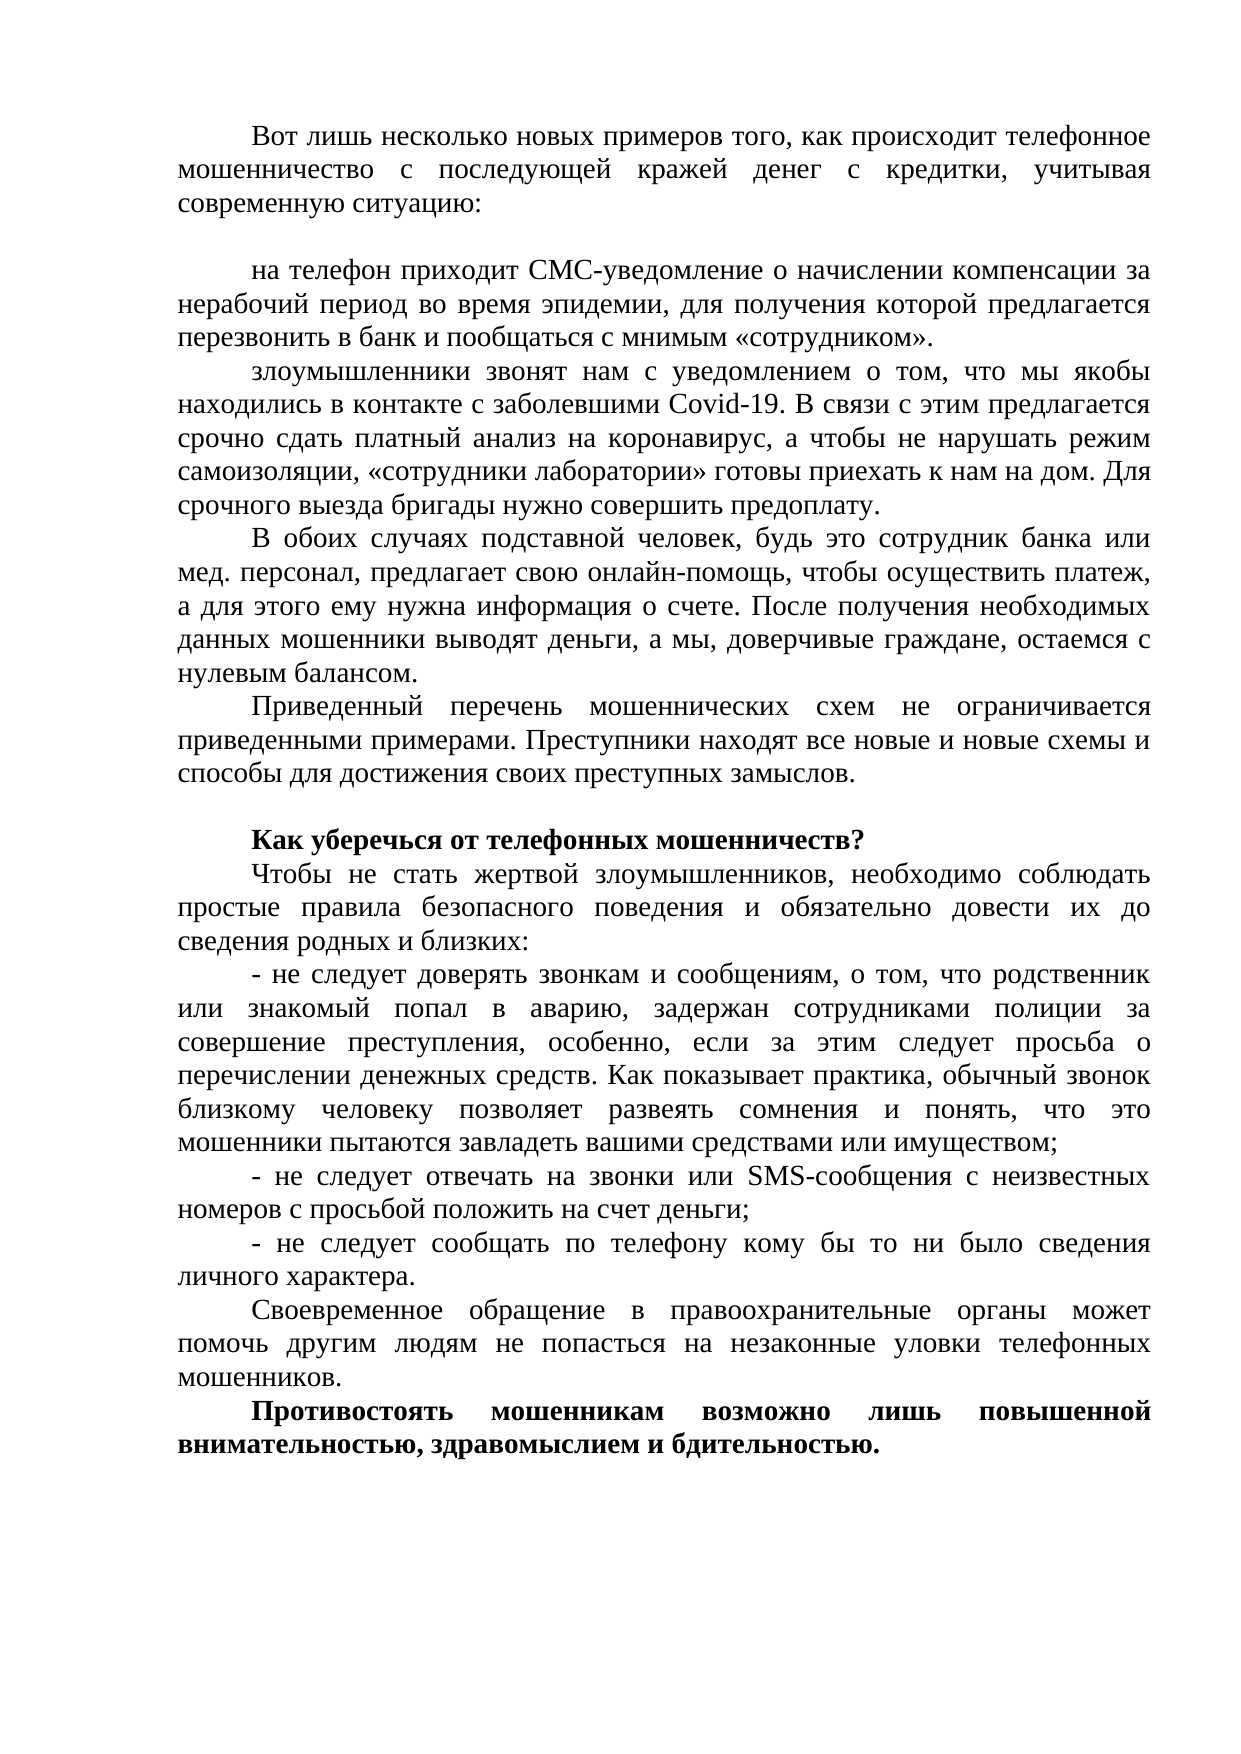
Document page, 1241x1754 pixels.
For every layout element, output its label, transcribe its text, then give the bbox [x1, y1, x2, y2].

text Вот лишь несколько новых примеров того, как происходит телефонное мошенничество с последующей кражей денег с кредитки, учитывая современную ситуацию: [177, 118, 1152, 219]
text Как уберечься от телефонных мошенничеств? [177, 822, 1152, 856]
text на телефон приходит СМС-уведомление о начислении компенсации за нерабочий период во время эпидемии, для получения которой предлагается перезвонить в банк и пообщаться с мнимым «сотрудником». [177, 252, 1152, 353]
text - не следует сообщать по телефону кому бы то ни было сведения личного характера. [177, 1225, 1152, 1292]
text Противостоять мошенникам возможно лишь повышенной внимательностью, здравомыслием и бдительностью. [177, 1393, 1152, 1460]
text злоумышленники звонят нам с уведомлением о том, что мы якобы находились в контакте с заболевшими Covid-19. В связи с этим предлагается срочно сдать платный анализ на коронавирус, а чтобы не нарушать режим самоизоляции, «сотрудники лаборатории» готовы приехать к нам на дом. Для срочного выезда бригады нужно совершить предоплату. [177, 353, 1152, 521]
text Чтобы не стать жертвой злоумышленников, необходимо соблюдать простые правила безопасного поведения и обязательно довести их до сведения родных и близких: [177, 856, 1152, 957]
text В обоих случаях подставной человек, будь это сотрудник банка или мед. персонал, предлагает свою онлайн-помощь, чтобы осуществить платеж, а для этого ему нужна информация о счете. После получения необходимых данных мошенники выводят деньги, а мы, доверчивые граждане, остаемся с нулевым балансом. [177, 521, 1152, 688]
text Своевременное обращение в правоохранительные органы может помочь другим людям не попасться на незаконные уловки телефонных мошенников. [177, 1292, 1152, 1393]
text - не следует отвечать на звонки или SMS-сообщения с неизвестных номеров с просьбой положить на счет деньги; [177, 1158, 1152, 1225]
text Приведенный перечень мошеннических схем не ограничивается приведенными примерами. Преступники находят все новые и новые схемы и способы для достижения своих преступных замыслов. [177, 688, 1152, 789]
text - не следует доверять звонкам и сообщениям, о том, что родственник или знакомый попал в аварию, задержан сотрудниками полиции за совершение преступления, особенно, если за этим следует просьба о перечислении денежных средств. Как показывает практика, обычный звонок близкому человеку позволяет развеять сомнения и понять, что это мошенники пытаются завладеть вашими средствами или имуществом; [177, 957, 1152, 1158]
